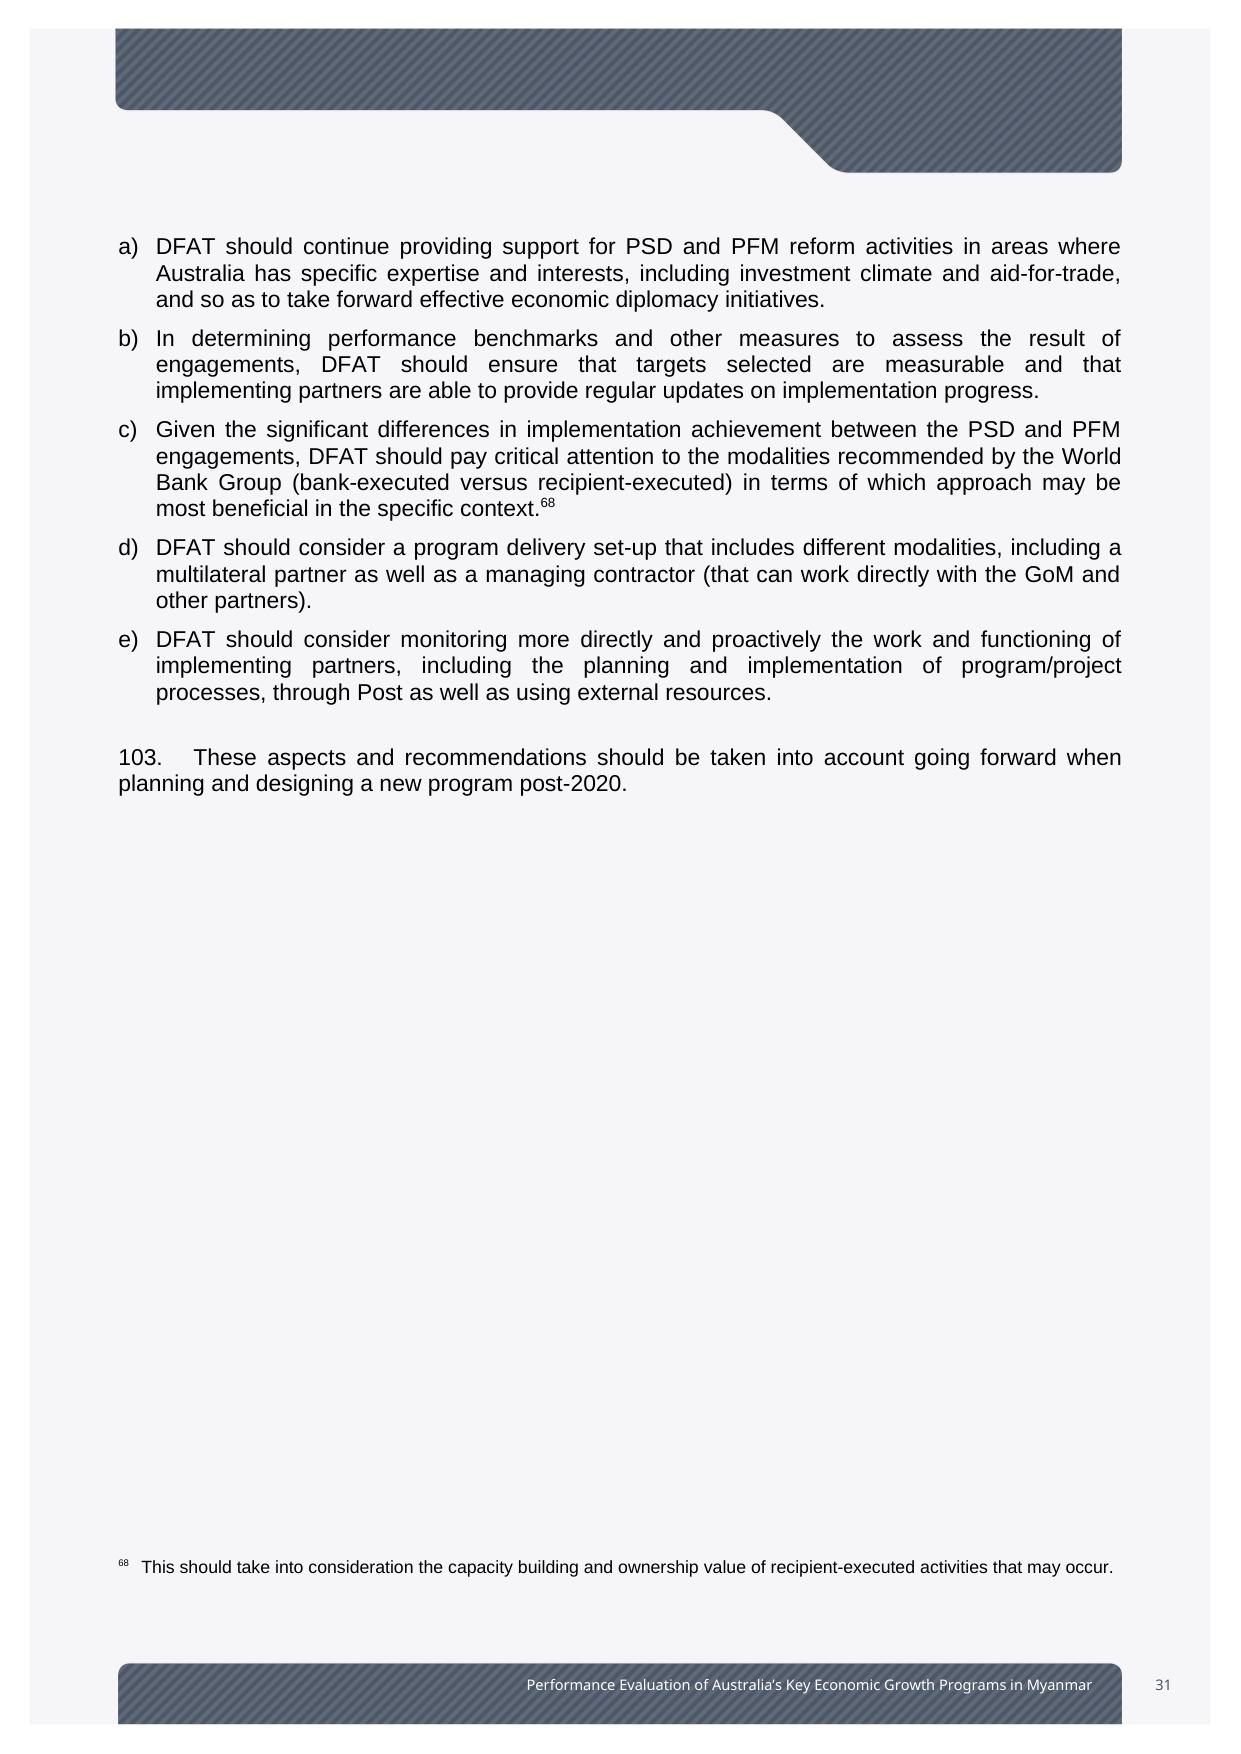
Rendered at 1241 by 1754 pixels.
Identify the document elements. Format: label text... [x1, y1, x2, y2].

list Given the significant differences in implementation achievement between the PSD and PFM engagements, DFAT should pay critical attention to the modalities recommended by the World Bank Group (bank-executed versus recipient-executed) in terms of which approach may be most beneficial in the specific context. [118, 416, 1122, 522]
list These aspects and recommendations should be taken into account going forward when planning and designing a new program post-2020. [118, 744, 1122, 796]
list DFAT should consider monitoring more directly and proactively the work and functioning of implementing partners, including the planning and implementation of program/project processes, through Post as well as using external resources. [118, 626, 1122, 705]
list DFAT should consider a program delivery set-up that includes different modalities, including a multilateral partner as well as a managing contractor (that can work directly with the GoM and other partners). [118, 534, 1122, 613]
picture [0, 0, 1240, 1754]
list In determining performance benchmarks and other measures to assess the result of engagements, DFAT should ensure that targets selected are measurable and that implementing partners are able to provide regular updates on implementation progress. [118, 325, 1122, 404]
list DFAT should continue providing support for PSD and PFM reform activities in areas where Australia has specific expertise and interests, including investment climate and aid-for-trade, and so as to take forward effective economic diplomacy initiatives. [118, 233, 1122, 312]
